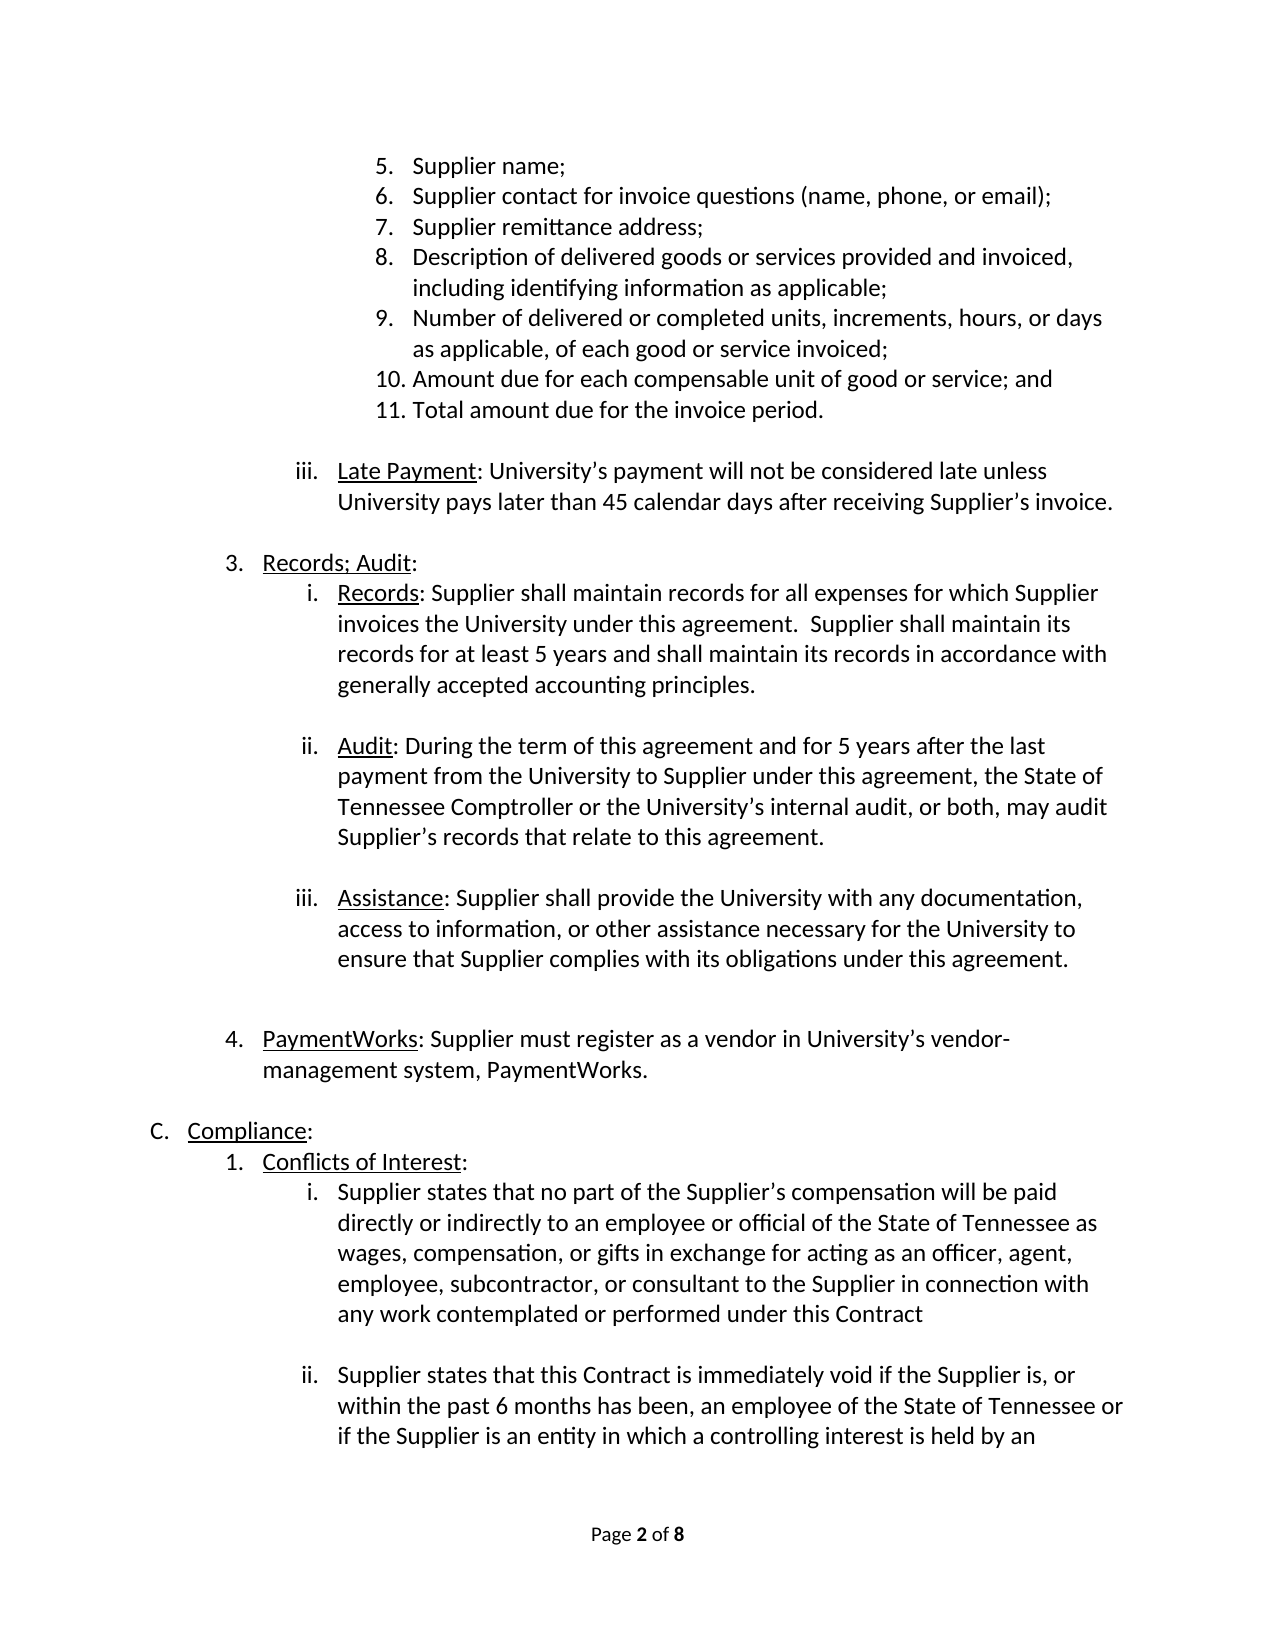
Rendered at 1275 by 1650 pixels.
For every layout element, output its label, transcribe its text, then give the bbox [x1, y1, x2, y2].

list Supplier name; [375, 150, 1125, 181]
list Records: Supplier shall maintain records for all expenses for which Supplier invoices the University under this agreement. Supplier shall maintain its records for at least 5 years and shall maintain its records in accordance with generally accepted accounting principles. [319, 577, 1125, 699]
list Amount due for each compensable unit of good or service; and [375, 364, 1125, 394]
list Supplier contact for invoice questions (name, phone, or email); [375, 181, 1125, 211]
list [319, 1359, 1125, 1451]
list Audit: During the term of this agreement and for 5 years after the last payment from the University to Supplier under this agreement, the State of Tennessee Comptroller or the University’s internal audit, or both, may audit Supplier’s records that relate to this agreement. [319, 730, 1125, 852]
list Description of delivered goods or services provided and invoiced, including identifying information as applicable; [375, 242, 1125, 303]
list PaymentWorks: Supplier must register as a vendor in University’s vendor-management system, PaymentWorks. [225, 1024, 1125, 1085]
list Supplier remittance address; [375, 211, 1125, 242]
list Supplier states that no part of the Supplier’s compensation will be paid directly or indirectly to an employee or official of the State of Tennessee as wages, compensation, or gifts in exchange for acting as an officer, agent, employee, subcontractor, or consultant to the Supplier in connection with any work contemplated or performed under this Contract [319, 1176, 1125, 1329]
list Total amount due for the invoice period. [375, 394, 1125, 425]
list Number of delivered or completed units, increments, hours, or days as applicable, of each good or service invoiced; [375, 303, 1125, 364]
list Late Payment: University’s payment will not be considered late unless University pays later than 45 calendar days after receiving Supplier’s invoice. [319, 455, 1125, 516]
list Conflicts of Interest: [225, 1146, 1125, 1176]
list Records; Audit: [225, 547, 1125, 577]
list Compliance: [150, 1115, 1125, 1146]
list Assistance: Supplier shall provide the University with any documentation, access to information, or other assistance necessary for the University to ensure that Supplier complies with its obligations under this agreement. [319, 882, 1125, 974]
